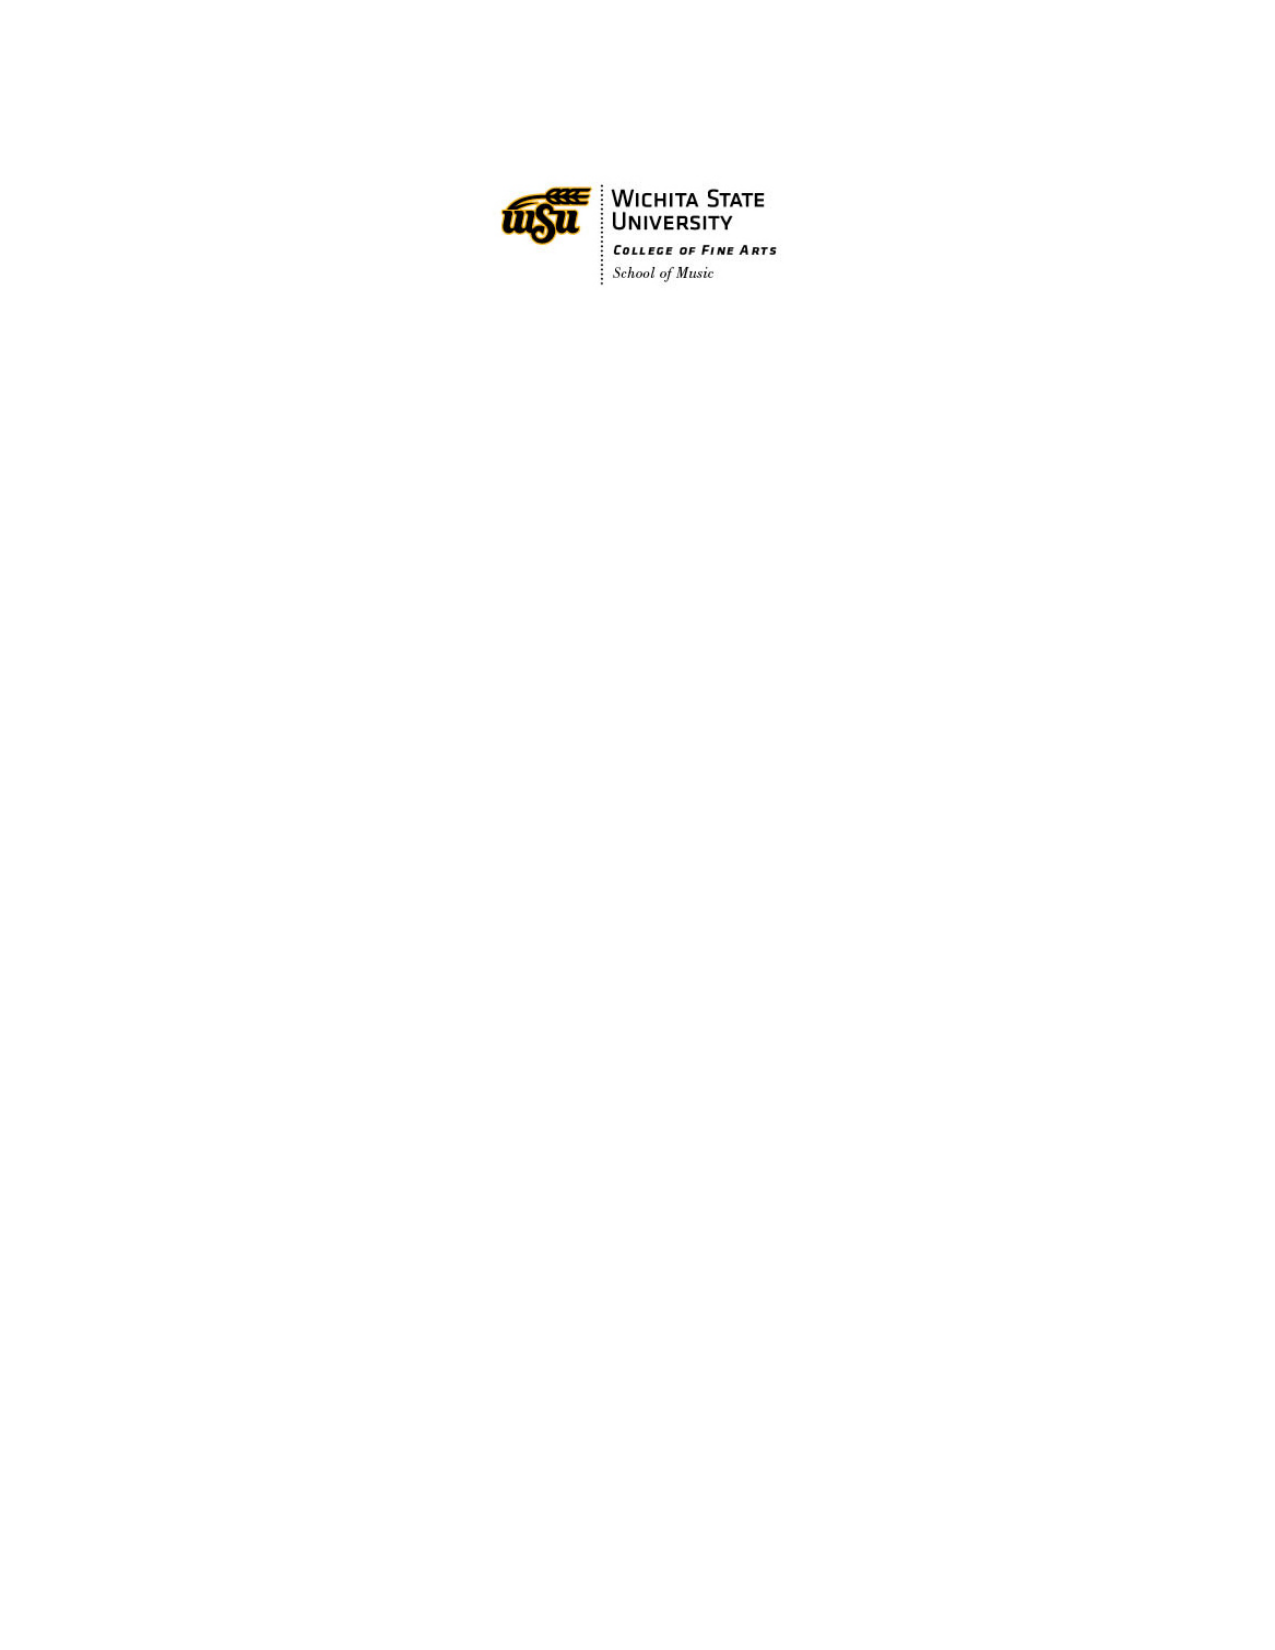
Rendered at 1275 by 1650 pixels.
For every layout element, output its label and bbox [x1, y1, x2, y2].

picture [460, 150, 814, 321]
